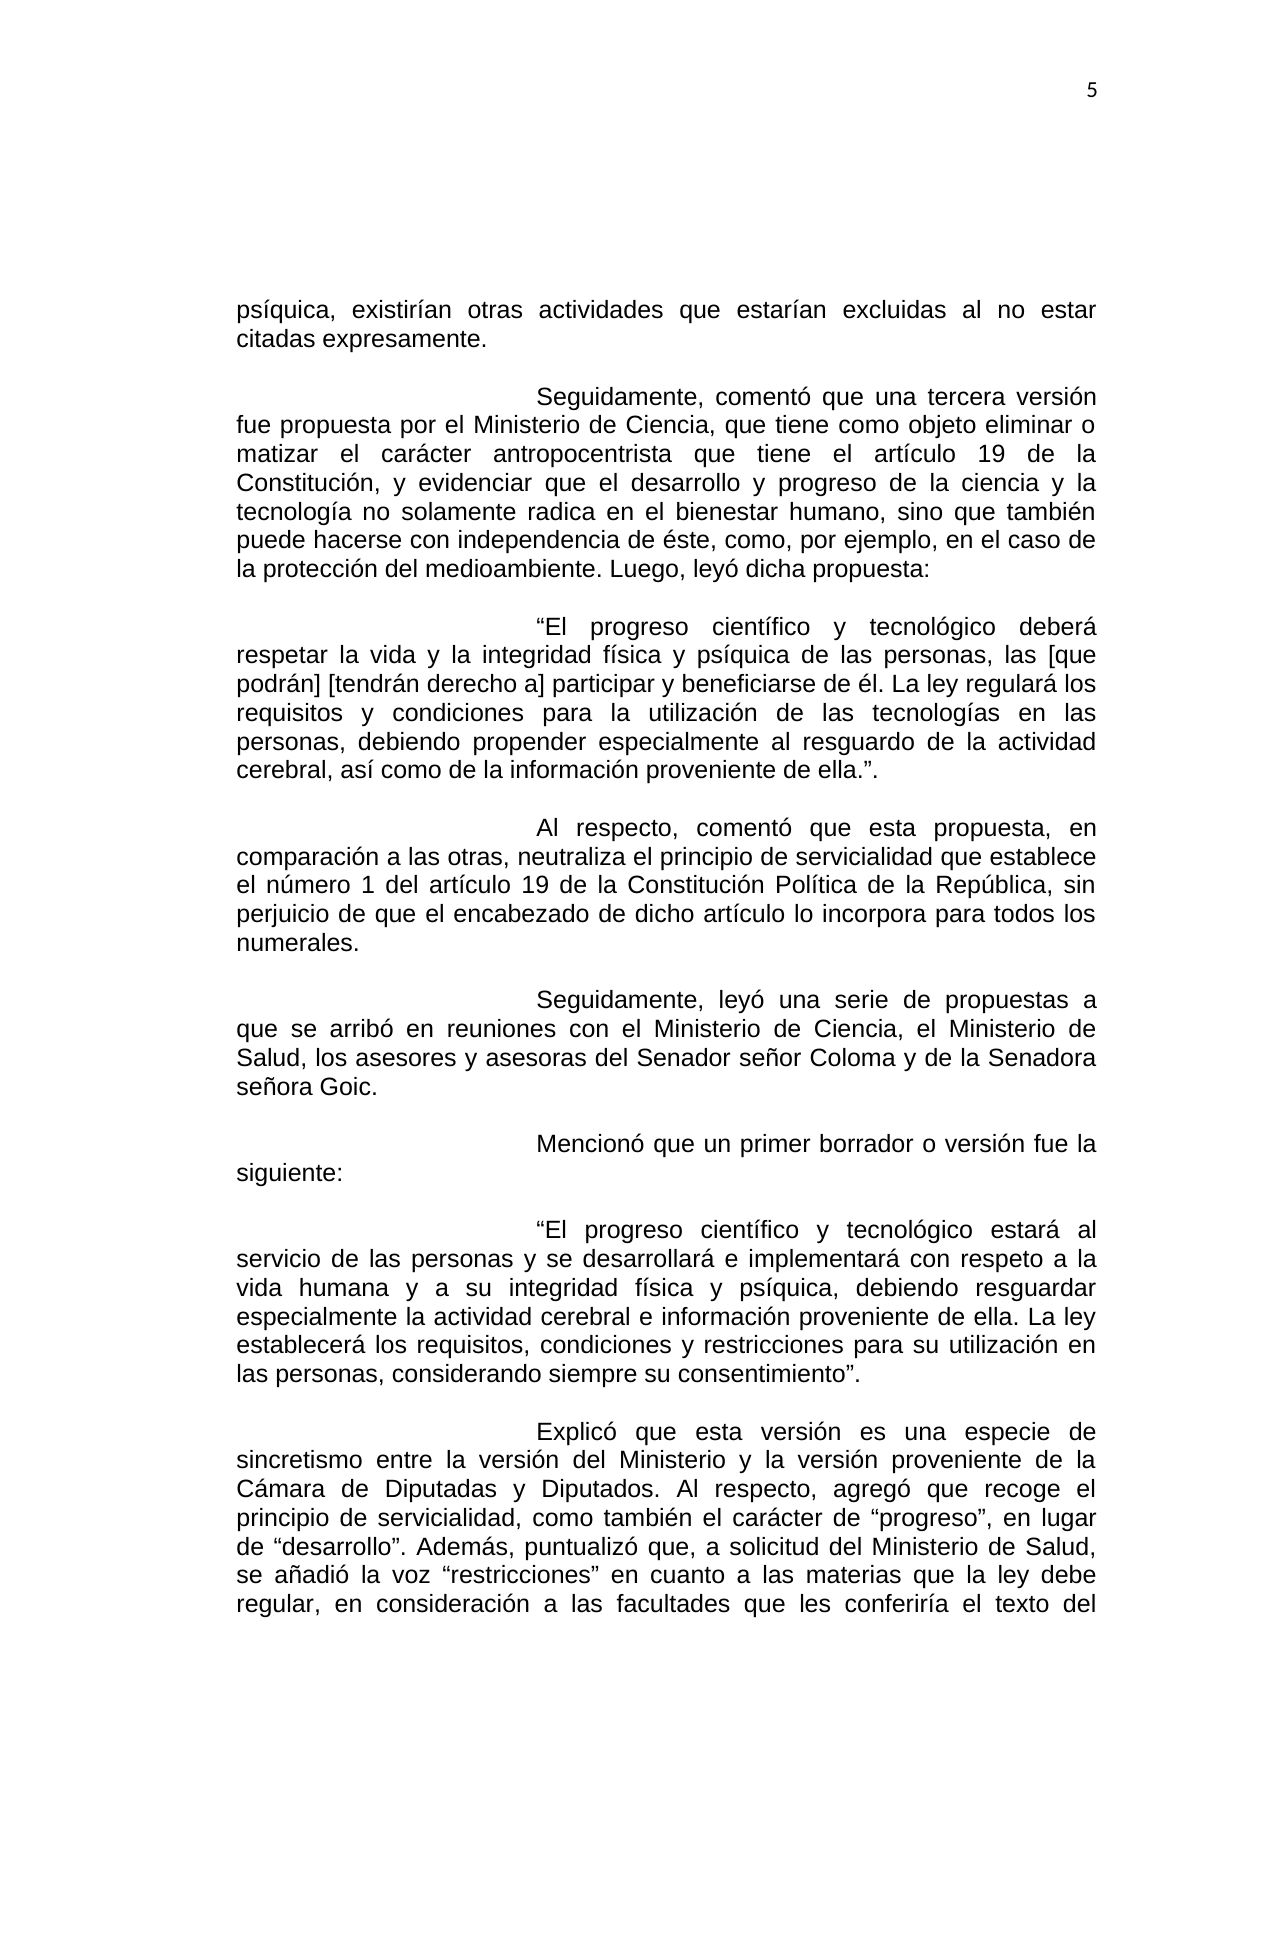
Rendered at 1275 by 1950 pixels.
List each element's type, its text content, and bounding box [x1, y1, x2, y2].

text “El progreso científico y tecnológico deberá respetar la vida y la integridad física y psíquica de las personas, las [que podrán] [tendrán derecho a] participar y beneficiarse de él. La ley regulará los requisitos y condiciones para la utilización de las tecnologías en las personas, debiendo propender especialmente al resguardo de la actividad cerebral, así como de la información proveniente de ella.”. [236, 612, 1098, 784]
text Seguidamente, comentó que una tercera versión fue propuesta por el Ministerio de Ciencia, que tiene como objeto eliminar o matizar el carácter antropocentrista que tiene el artículo 19 de la Constitución, y evidenciar que el desarrollo y progreso de la ciencia y la tecnología no solamente radica en el bienestar humano, sino que también puede hacerse con independencia de éste, como, por ejemplo, en el caso de la protección del medioambiente. Luego, leyó dicha propuesta: [236, 382, 1098, 583]
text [236, 1417, 1098, 1618]
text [236, 295, 1098, 353]
text Mencionó que un primer borrador o versión fue la siguiente: [236, 1129, 1098, 1187]
text Seguidamente, leyó una serie de propuestas a que se arribó en reuniones con el Ministerio de Ciencia, el Ministerio de Salud, los asesores y asesoras del Senador señor Coloma y de la Senadora señora Goic. [236, 985, 1098, 1100]
text Al respecto, comentó que esta propuesta, en comparación a las otras, neutraliza el principio de servicialidad que establece el número 1 del artículo 19 de la Constitución Política de la República, sin perjuicio de que el encabezado de dicho artículo lo incorpora para todos los numerales. [236, 813, 1098, 957]
text “El progreso científico y tecnológico estará al servicio de las personas y se desarrollará e implementará con respeto a la vida humana y a su integridad física y psíquica, debiendo resguardar especialmente la actividad cerebral e información proveniente de ella. La ley establecerá los requisitos, condiciones y restricciones para su utilización en las personas, considerando siempre su consentimiento”. [236, 1215, 1098, 1388]
